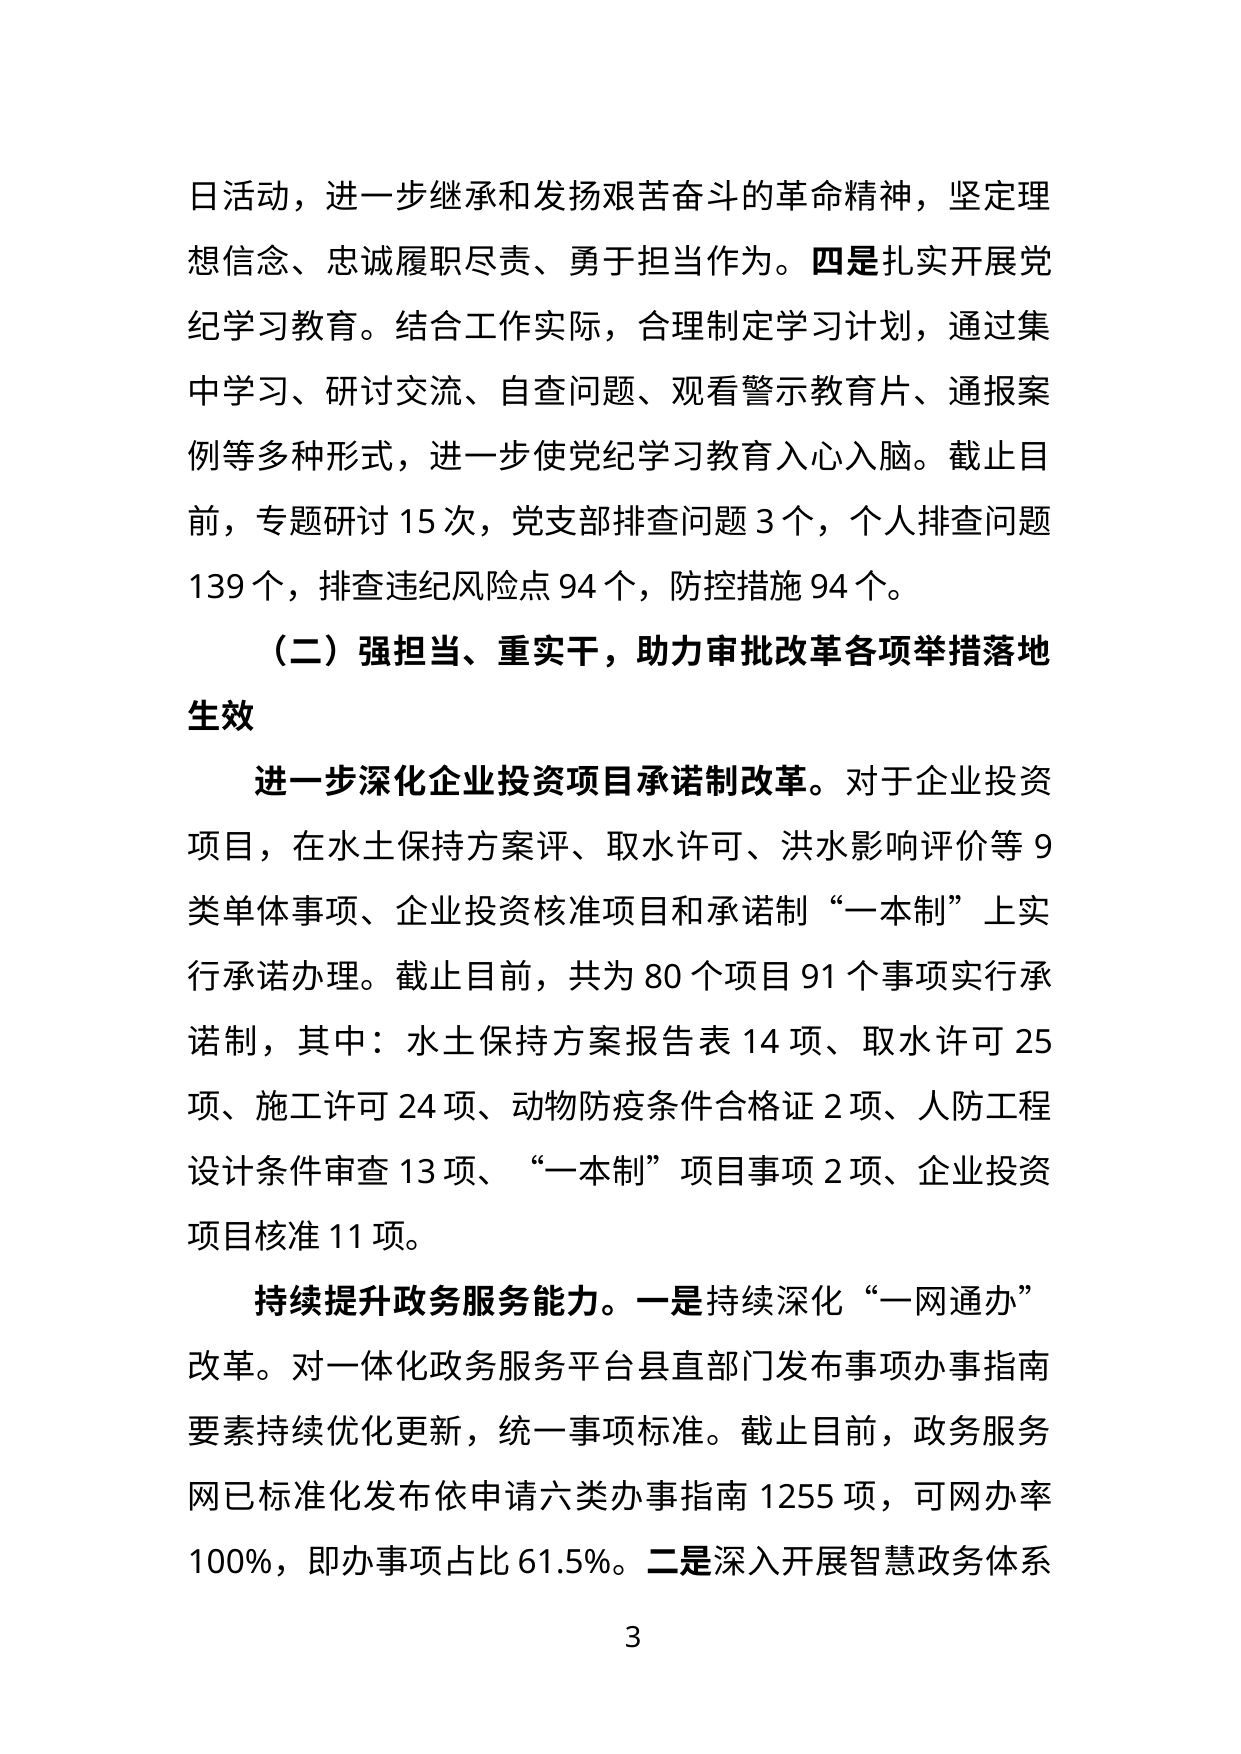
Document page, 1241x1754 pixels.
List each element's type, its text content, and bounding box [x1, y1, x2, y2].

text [187, 1267, 1053, 1592]
text 进一步深化企业投资项目承诺制改革。对于企业投资项目，在水土保持方案评、取水许可、洪水影响评价等9类单体事项、企业投资核准项目和承诺制“一本制”上实行承诺办理。截止目前，共为80个项目91个事项实行承诺制，其中：水土保持方案报告表14项、取水许可25项、施工许可24项、动物防疫条件合格证2项、人防工程设计条件审查13项、“一本制”项目事项2项、企业投资项目核准11项。 [187, 747, 1053, 1267]
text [187, 162, 1053, 617]
text （二）强担当、重实干，助力审批改革各项举措落地生效 [187, 617, 1053, 747]
